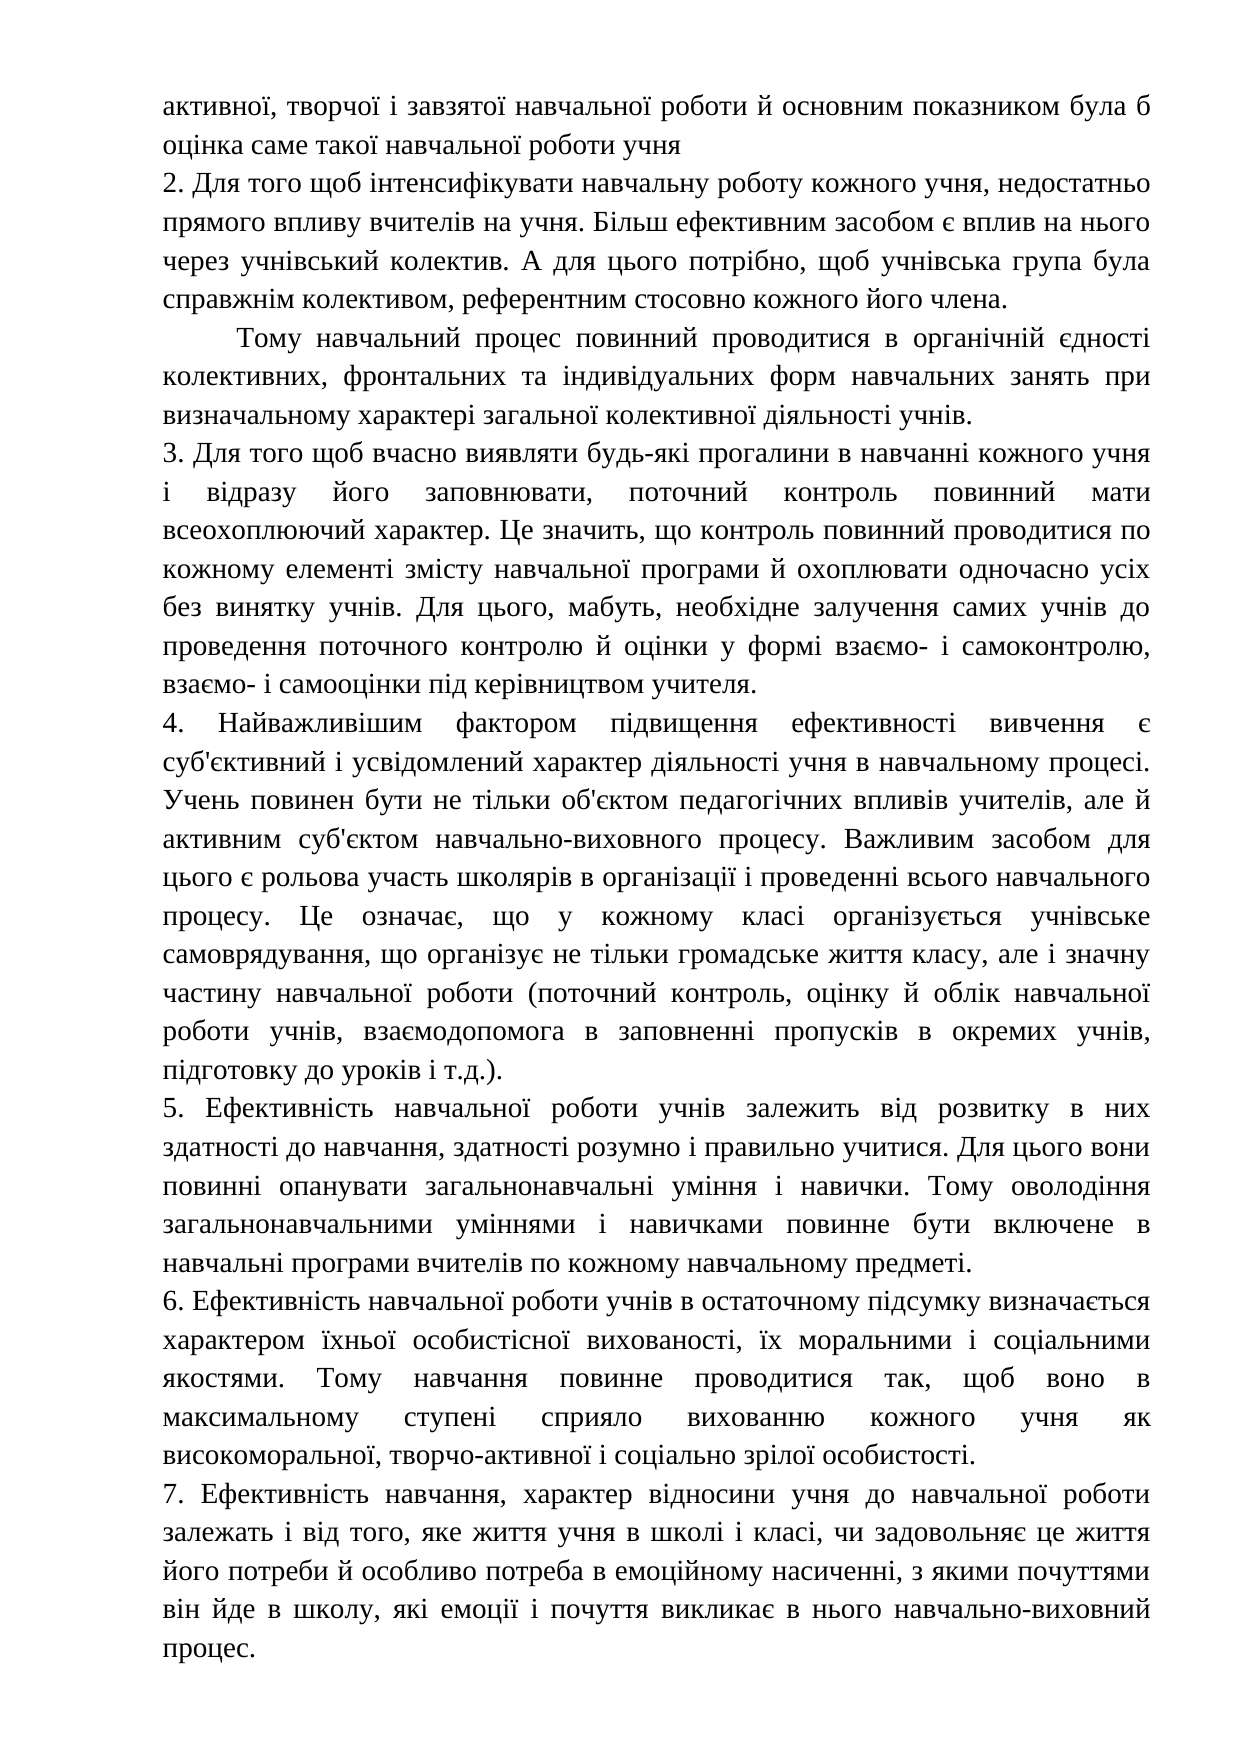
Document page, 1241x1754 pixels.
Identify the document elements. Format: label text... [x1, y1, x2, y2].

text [162, 88, 1152, 161]
text 2. Для того щоб інтенсифікувати навчальну роботу кожного учня, недостатньо прямого впливу вчителів на учня. Більш ефективним засобом є вплив на нього через учнівський колектив. А для цього потрібно, щоб учнівська група була справжнім колективом, референтним стосовно кожного його члена. [162, 166, 1152, 315]
text 4. Найважливішим фактором підвищення ефективності вивчення є суб'єктивний і усвідомлений характер діяльності учня в навчальному процесі. Учень повинен бути не тільки об'єктом педагогічних впливів учителів, але й активним суб'єктом навчально-виховного процесу. Важливим засобом для цього є рольова участь школярів в організації і проведенні всього навчального процесу. Це означає, що у кожному класі організується учнівське самоврядування, що організує не тільки громадське життя класу, але і значну частину навчальної роботи (поточний контроль, оцінку й облік навчальної роботи учнів, взаємодопомога в заповненні пропусків в окремих учнів, підготовку до уроків і т.д.). [162, 705, 1152, 1086]
text 5. Ефективність навчальної роботи учнів залежить від розвитку в них здатності до навчання, здатності розумно і правильно учитися. Для цього вони повинні опанувати загальнонавчальні уміння і навички. Тому оволодіння загальнонавчальними уміннями і навичками повинне бути включене в навчальні програми вчителів по кожному навчальному предметі. [162, 1091, 1152, 1278]
text 6. Ефективність навчальної роботи учнів в остаточному підсумку визначається характером їхньої особистісної вихованості, їх моральними і соціальними якостями. Тому навчання повинне проводитися так, щоб воно в максимальному ступені сприяло вихованню кожного учня як високоморальної, творчо-активної і соціально зрілої особистості. [162, 1283, 1152, 1471]
text Тому навчальний процес повинний проводитися в органічній єдності колективних, фронтальних та індивідуальних форм навчальних занять при визначальному характері загальної колективної діяльності учнів. [162, 320, 1152, 430]
text 3. Для того щоб вчасно виявляти будь-які прогалини в навчанні кожного учня і відразу його заповнювати, поточний контроль повинний мати всеохоплюючий характер. Це значить, що контроль повинний проводитися по кожному елементі змісту навчальної програми й охоплювати одночасно усіх без винятку учнів. Для цього, мабуть, необхідне залучення самих учнів до проведення поточного контролю й оцінки у формі взаємо- і самоконтролю, взаємо- і самооцінки під керівництвом учителя. [162, 435, 1152, 700]
text 7. Ефективність навчання, характер відносини учня до навчальної роботи залежать і від того, яке життя учня в школі і класі, чи задовольняє це життя його потреби й особливо потреба в емоційному насиченні, з якими почуттями він йде в школу, які емоції і почуття викликає в нього навчально-виховний процес. [162, 1476, 1152, 1664]
